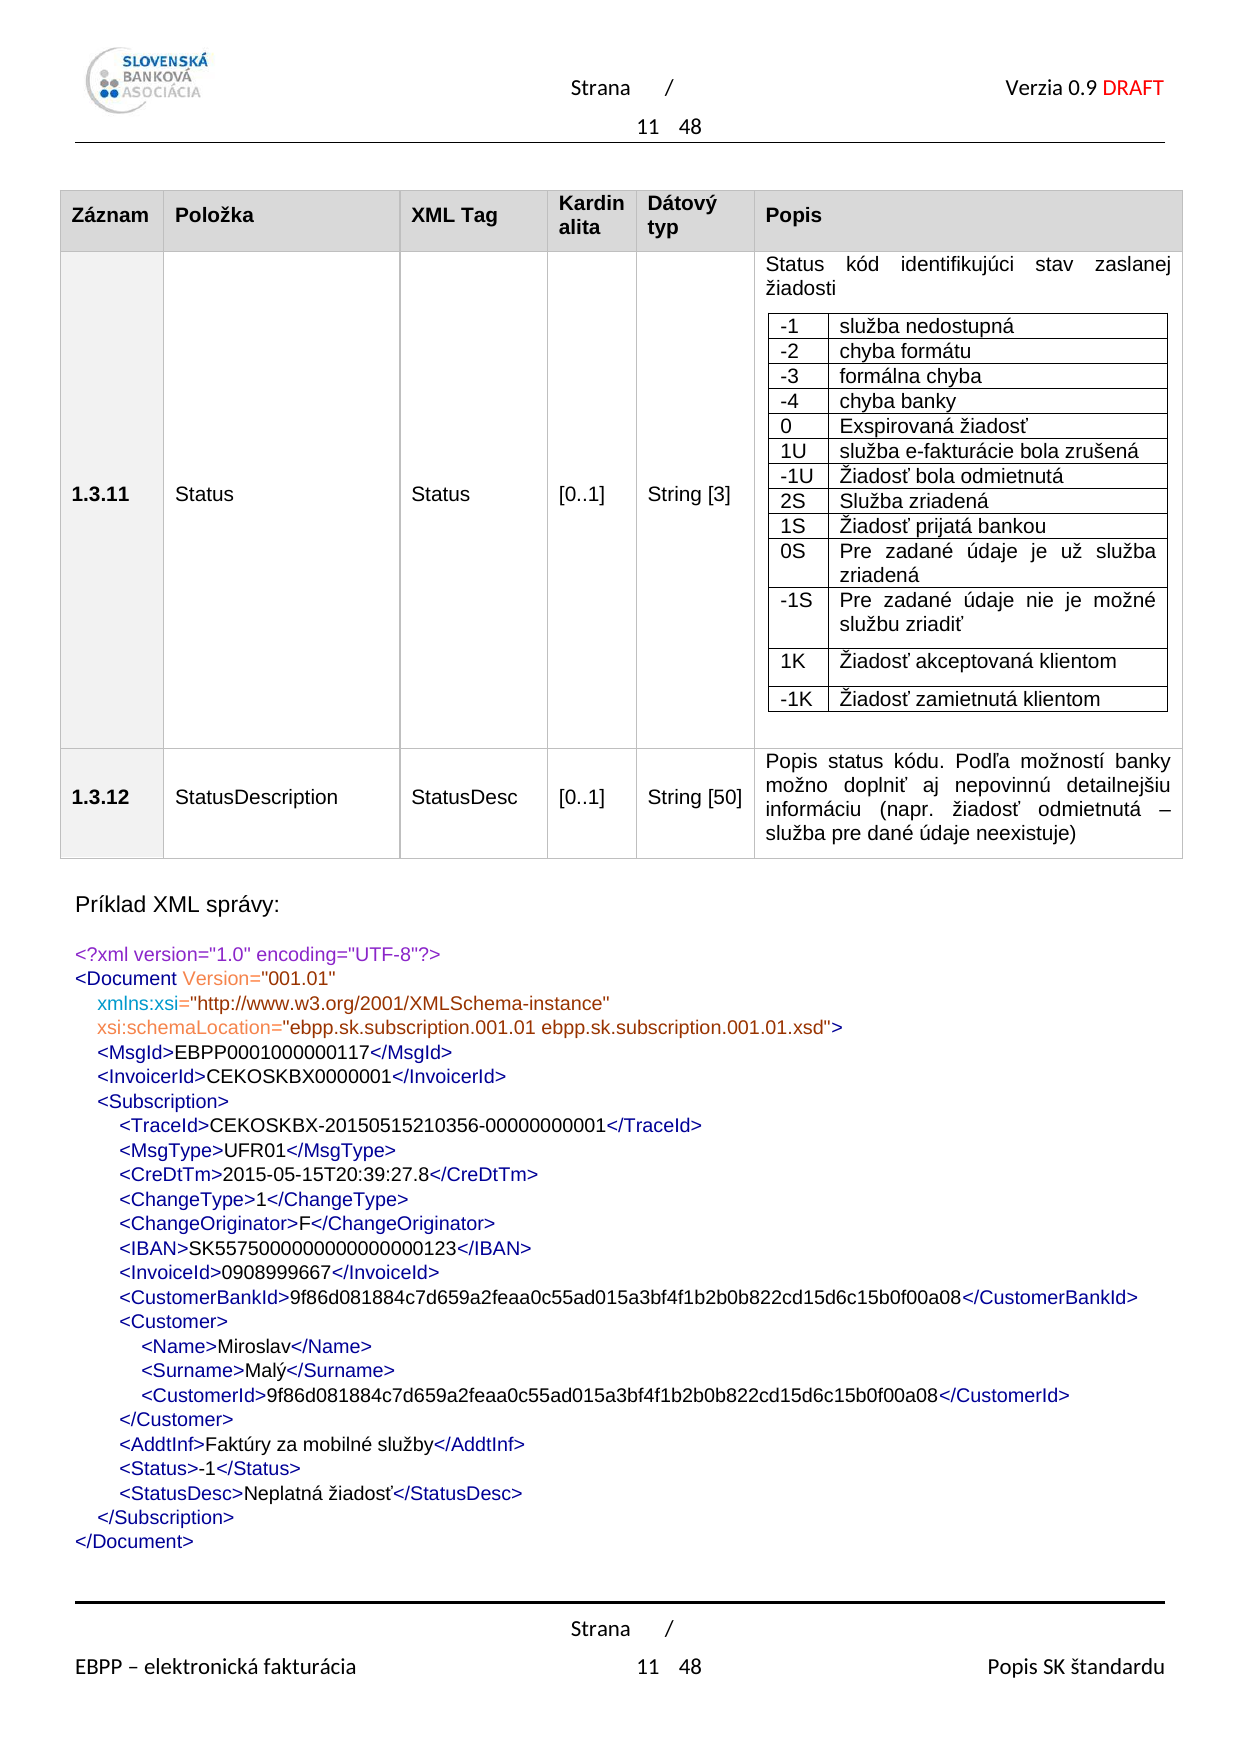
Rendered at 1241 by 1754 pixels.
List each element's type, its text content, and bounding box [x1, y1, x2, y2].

text <?xml version="1.0" encoding="UTF-8"?> <Document Version="001.01" xmlns:xsi="http://www.w3.org/2001/XMLSchema-instance" xsi:schemaLocation="ebpp.sk.subscription.001.01 ebpp.sk.subscription.001.01.xsd"> <MsgId>EBPP0001000000117</MsgId> <InvoicerId>CEKOSKBX0000001</InvoicerId> <Subscription> <TraceId>CEKOSKBX-20150515210356-00000000001</TraceId> <MsgType>UFR01</MsgType> <CreDtTm>2015-05-15T20:39:27.8</CreDtTm> <ChangeType>1</ChangeType> <ChangeOriginator>F</ChangeOriginator> <IBAN>SK5575000000000000000123</IBAN> <InvoiceId>0908999667</InvoiceId> <CustomerBankId>9f86d081884c7d659a2feaa0c55ad015a3bf4f1b2b0b822cd15d6c15b0f00a08</CustomerBankId> <Customer> <Name>Miroslav</Name> <Surname>Malý</Surname> <CustomerId>9f86d081884c7d659a2feaa0c55ad015a3bf4f1b2b0b822cd15d6c15b0f00a08</CustomerId> </Customer> <AddtInf>Faktúry za mobilné služby</AddtInf> <Status>-1</Status> <StatusDesc>Neplatná žiadosť</StatusDesc> </Subscription> </Document> [75, 943, 1165, 1553]
table_cell Popis status kódu. Podľa možností banky možno doplniť aj nepovinnú detailnejšiu informáciu (napr. žiadosť odmietnutá – služba pre dané údaje neexistuje) [755, 749, 1182, 857]
table_cell Status kód identifikujúci stav zaslanej žiadosti [755, 252, 1182, 748]
table_header Záznam [61, 191, 163, 251]
table_cell [0..1] [548, 252, 636, 748]
table_cell StatusDescription [164, 749, 399, 857]
table_header XML Tag [401, 191, 547, 251]
table_header Položka [164, 191, 399, 251]
table_header Dátový typ [637, 191, 754, 251]
table_header Popis [755, 191, 1182, 251]
table_cell Status [164, 252, 399, 748]
table_cell StatusDesc [401, 749, 547, 857]
text Príklad XML správy: [75, 891, 1165, 917]
table_header Kardinalita [548, 191, 636, 251]
table_cell 1.3.11 [61, 252, 163, 748]
table_cell String [3] [637, 252, 754, 748]
table_cell Status [401, 252, 547, 748]
table_cell 1.3.12 [61, 749, 163, 857]
picture [76, 40, 251, 120]
table_cell String [50] [637, 749, 754, 857]
table_cell [0..1] [548, 749, 636, 857]
